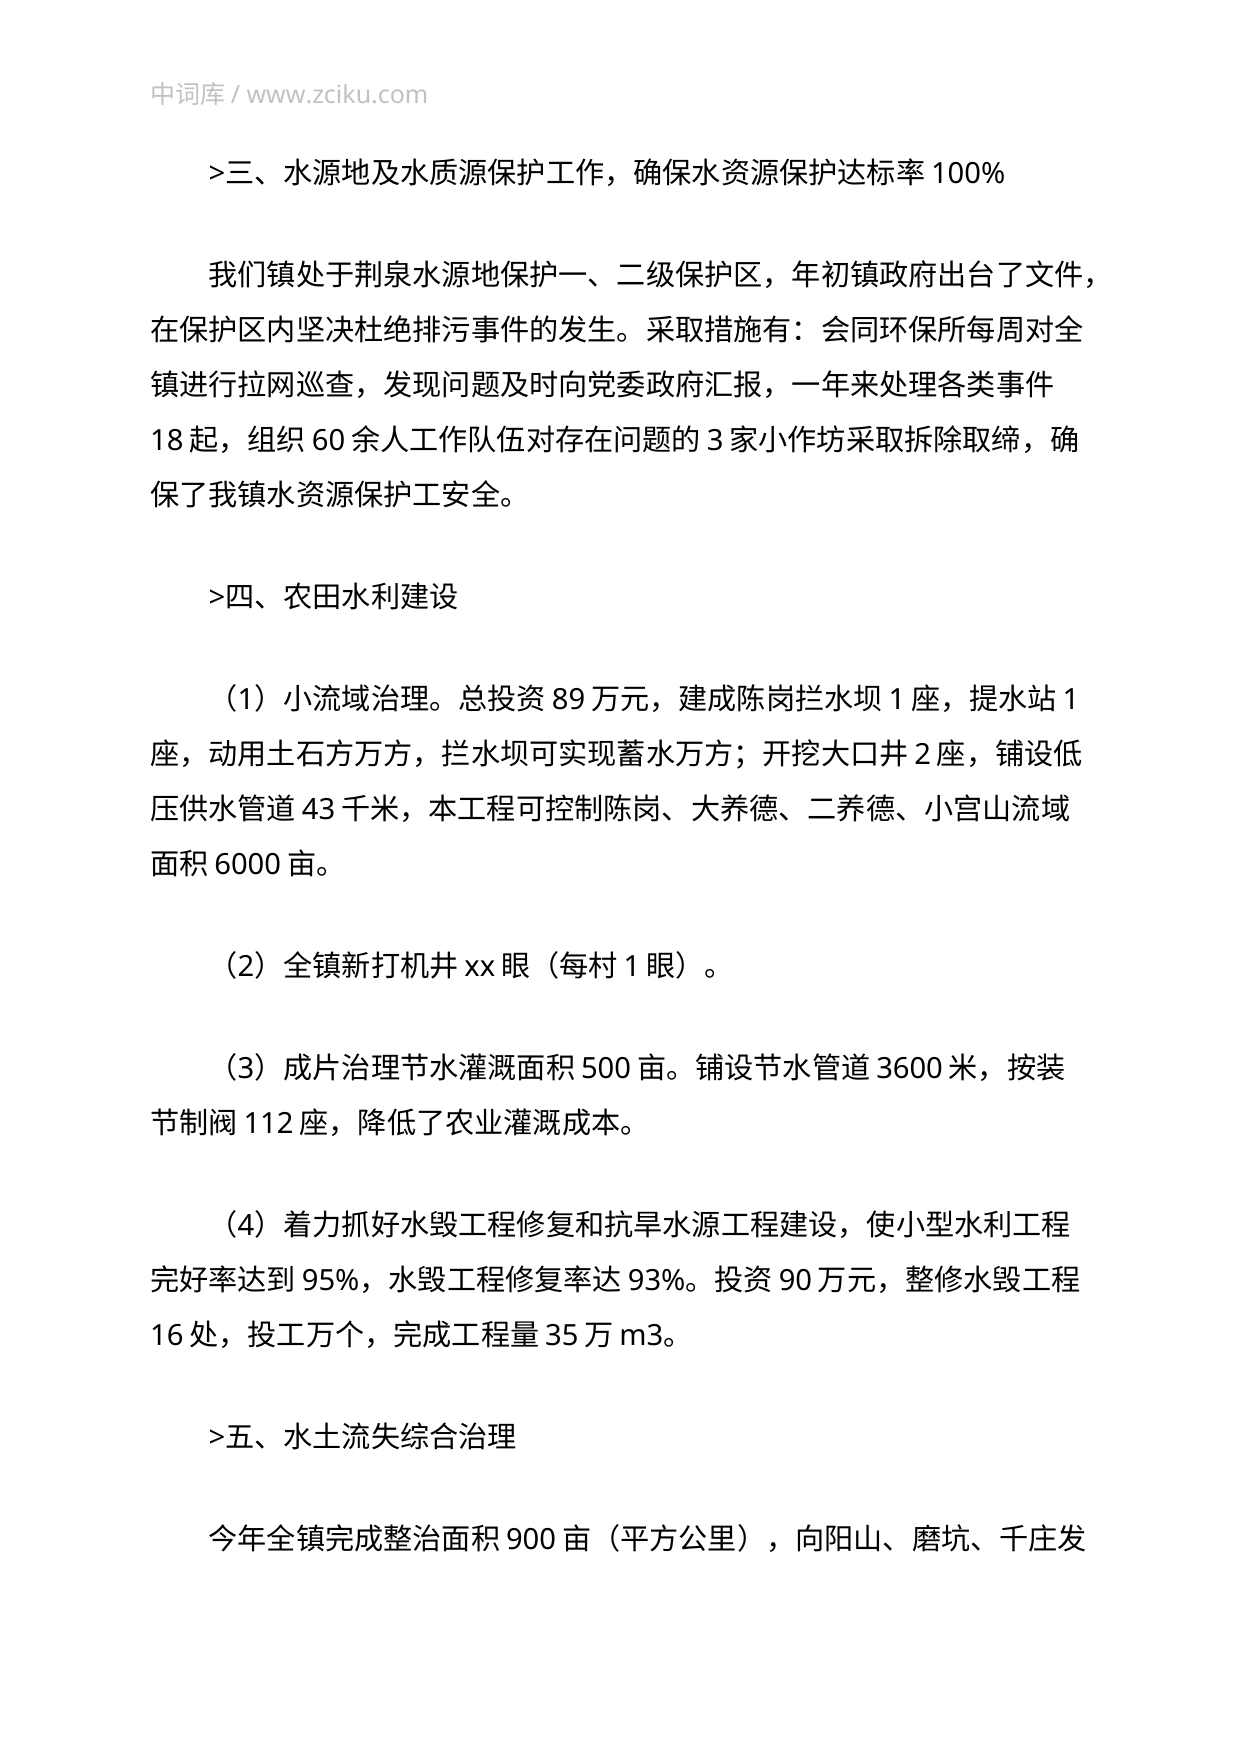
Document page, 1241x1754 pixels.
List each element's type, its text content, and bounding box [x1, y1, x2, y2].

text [150, 1515, 1090, 1558]
text （1）小流域治理。总投资89万元，建成陈岗拦水坝1座，提水站1座，动用土石方万方，拦水坝可实现蓄水万方；开挖大口井2座，铺设低压供水管道43千米，本工程可控制陈岗、大养德、二养德、小宫山流域面积6000亩。 [150, 675, 1090, 883]
text >五、水土流失综合治理 [150, 1413, 1090, 1456]
text >四、农田水利建设 [150, 573, 1090, 616]
text （2）全镇新打机井xx眼（每村1眼）。 [150, 942, 1090, 985]
text （4）着力抓好水毁工程修复和抗旱水源工程建设，使小型水利工程完好率达到95%，水毁工程修复率达93%。投资90万元，整修水毁工程16处，投工万个，完成工程量35万m3。 [150, 1201, 1090, 1354]
text >三、水源地及水质源保护工作，确保水资源保护达标率100% [150, 150, 1090, 192]
text 我们镇处于荆泉水源地保护一、二级保护区，年初镇政府出台了文件，在保护区内坚决杜绝排污事件的发生。采取措施有：会同环保所每周对全镇进行拉网巡查，发现问题及时向党委政府汇报，一年来处理各类事件18起，组织60余人工作队伍对存在问题的3家小作坊采取拆除取缔，确保了我镇水资源保护工安全。 [150, 252, 1090, 514]
text （3）成片治理节水灌溉面积500亩。铺设节水管道3600米，按装节制阀112座，降低了农业灌溉成本。 [150, 1044, 1090, 1142]
